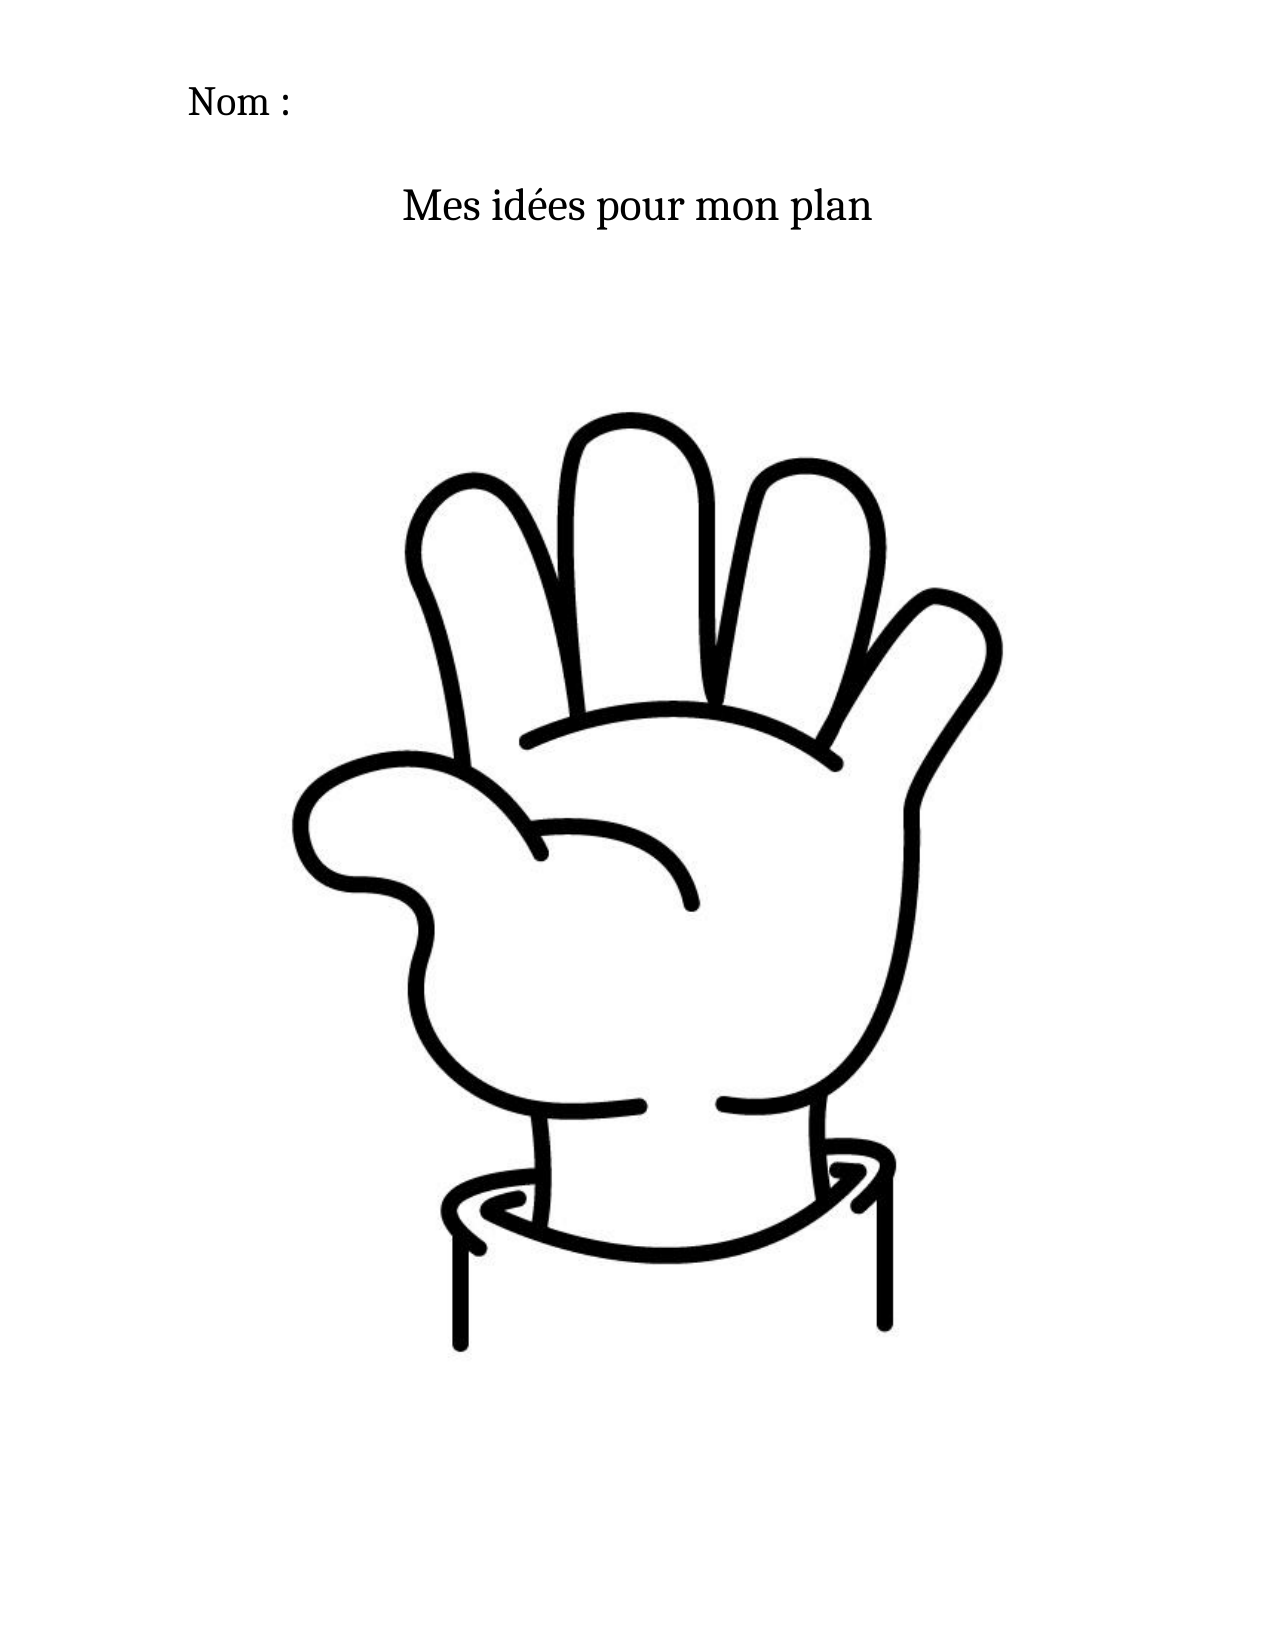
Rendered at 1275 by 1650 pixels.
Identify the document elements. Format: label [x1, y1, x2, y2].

picture [187, 231, 1107, 1501]
